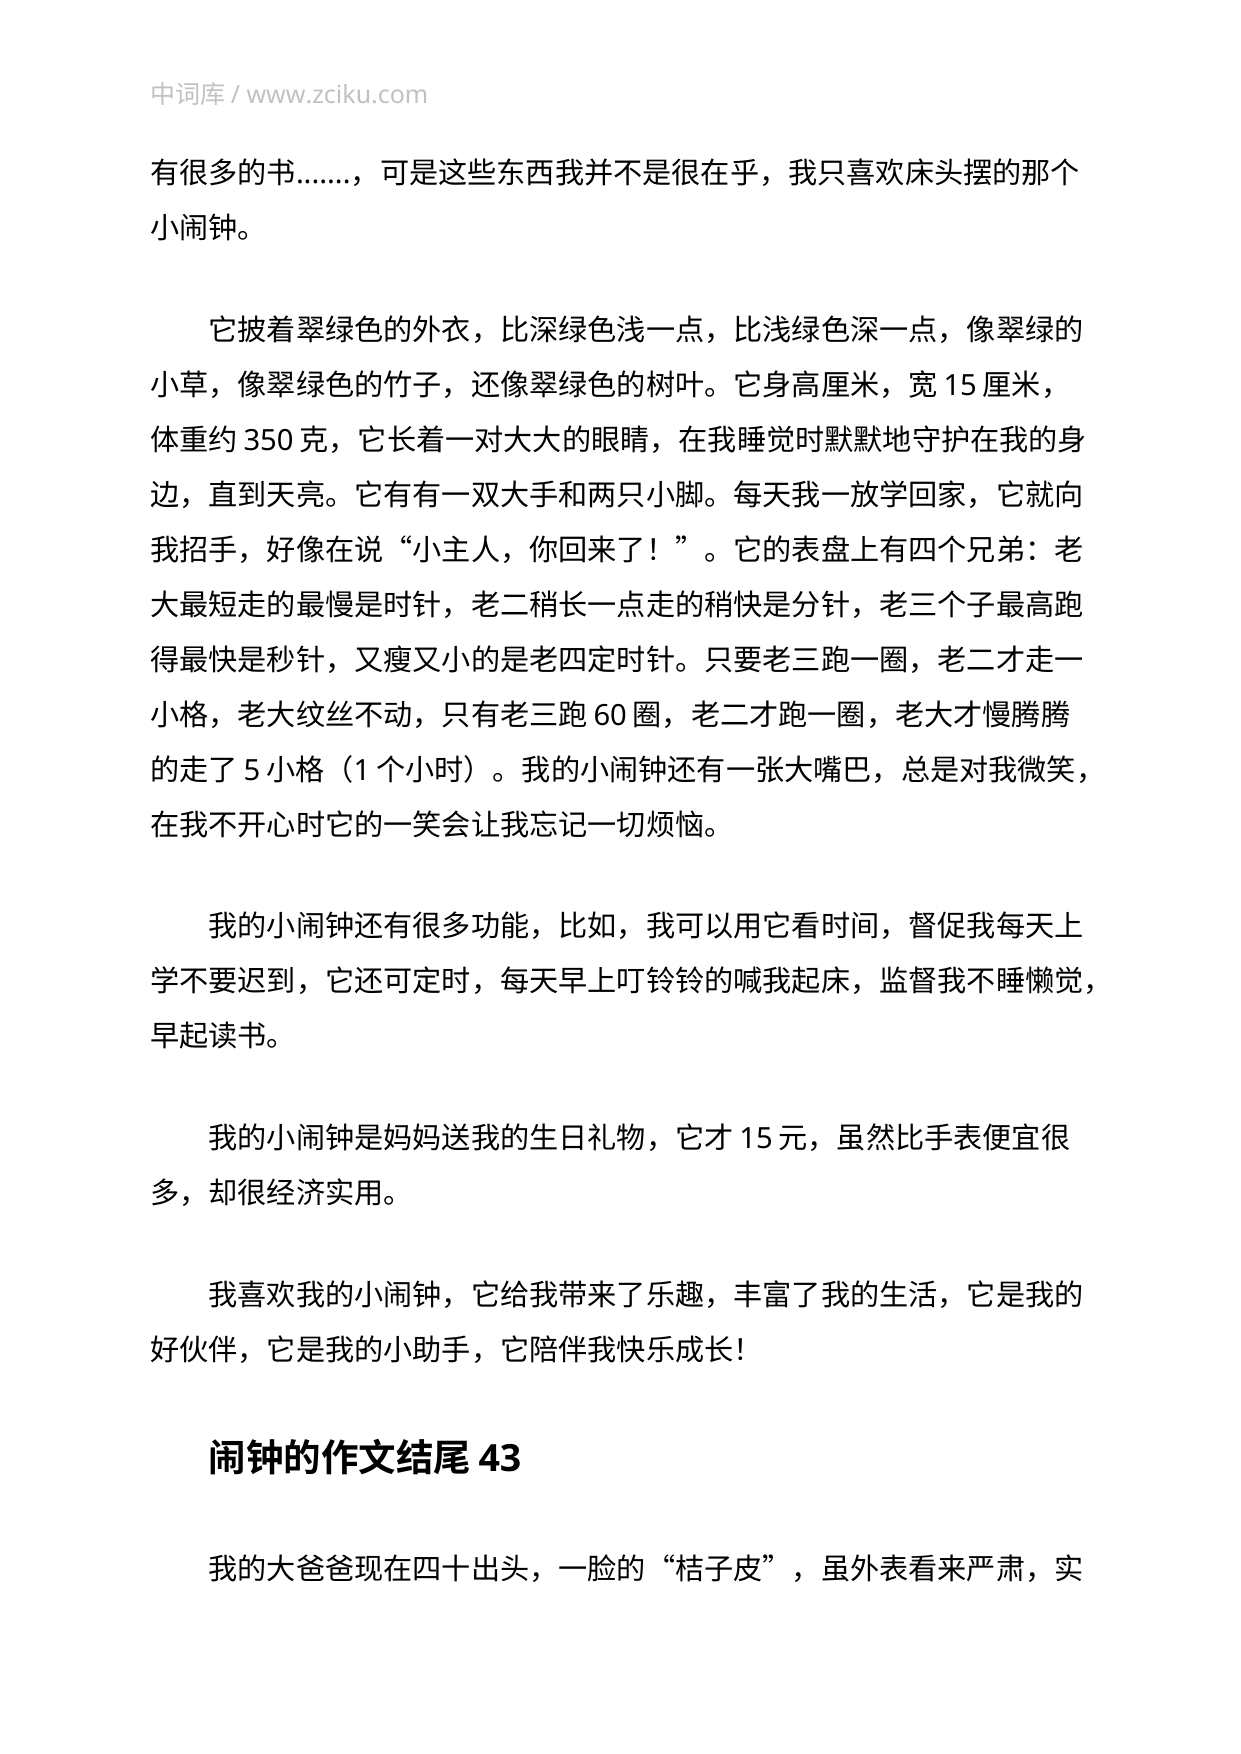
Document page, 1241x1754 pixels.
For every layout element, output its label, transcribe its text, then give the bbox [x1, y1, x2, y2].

text 我的小闹钟是妈妈送我的生日礼物，它才15元，虽然比手表便宜很多，却很经济实用。 [150, 1114, 1090, 1212]
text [150, 1546, 1090, 1588]
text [150, 150, 1090, 247]
text 闹钟的作文结尾43 [150, 1428, 1090, 1482]
text 它披着翠绿色的外衣，比深绿色浅一点，比浅绿色深一点，像翠绿的小草，像翠绿色的竹子，还像翠绿色的树叶。它身高厘米，宽15厘米，体重约350克，它长着一对大大的眼睛，在我睡觉时默默地守护在我的身边，直到天亮。它有有一双大手和两只小脚。每天我一放学回家，它就向我招手，好像在说“小主人，你回来了！”。它的表盘上有四个兄弟：老大最短走的最慢是时针，老二稍长一点走的稍快是分针，老三个子最高跑得最快是秒针，又瘦又小的是老四定时针。只要老三跑一圈，老二才走一小格，老大纹丝不动，只有老三跑60圈，老二才跑一圈，老大才慢腾腾的走了5小格（1个小时）。我的小闹钟还有一张大嘴巴，总是对我微笑，在我不开心时它的一笑会让我忘记一切烦恼。 [150, 307, 1090, 843]
text 我的小闹钟还有很多功能，比如，我可以用它看时间，督促我每天上学不要迟到，它还可定时，每天早上叮铃铃的喊我起床，监督我不睡懒觉，早起读书。 [150, 903, 1090, 1055]
text 我喜欢我的小闹钟，它给我带来了乐趣，丰富了我的生活，它是我的好伙伴，它是我的小助手，它陪伴我快乐成长！ [150, 1271, 1090, 1368]
